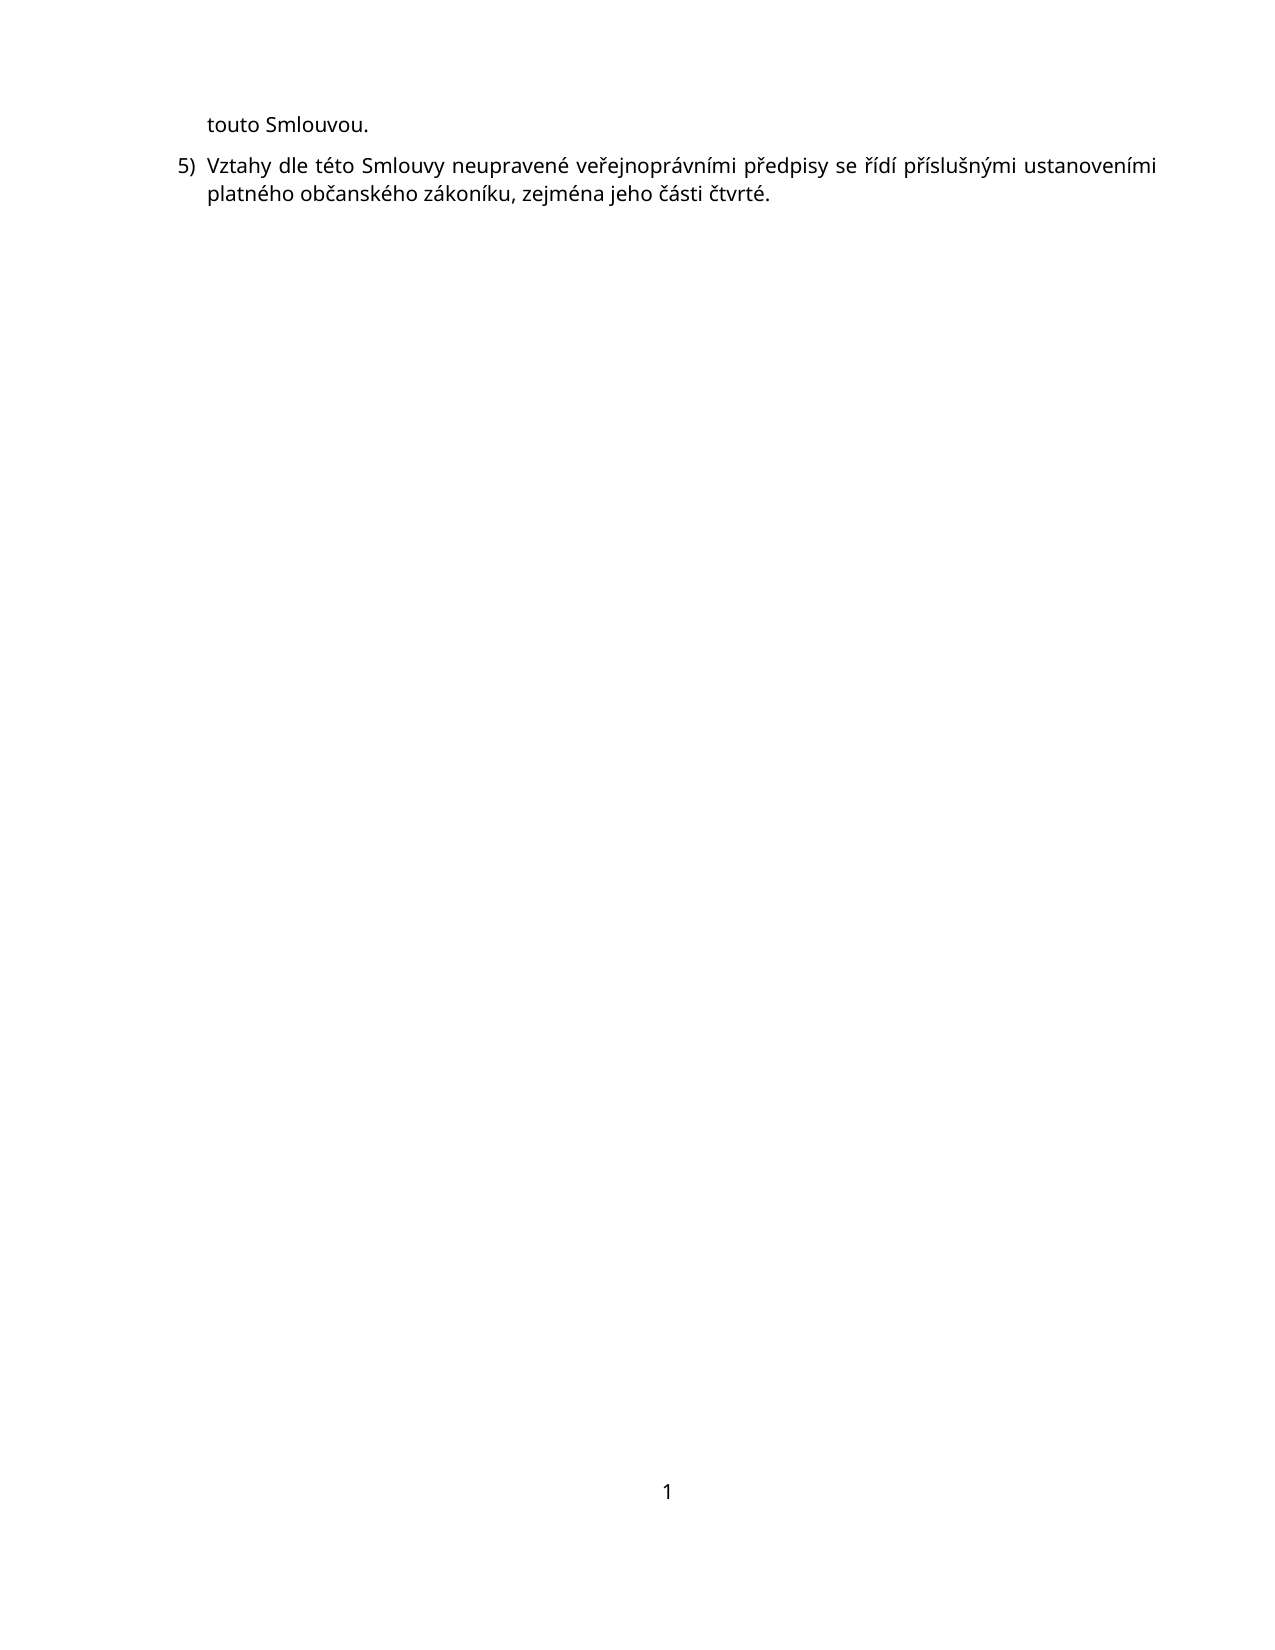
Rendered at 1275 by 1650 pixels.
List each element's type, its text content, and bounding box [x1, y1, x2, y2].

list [177, 110, 1157, 139]
list Vztahy dle této Smlouvy neupravené veřejnoprávními předpisy se řídí příslušnými ustanoveními platného občanského zákoníku, zejména jeho části čtvrté. [177, 151, 1157, 208]
